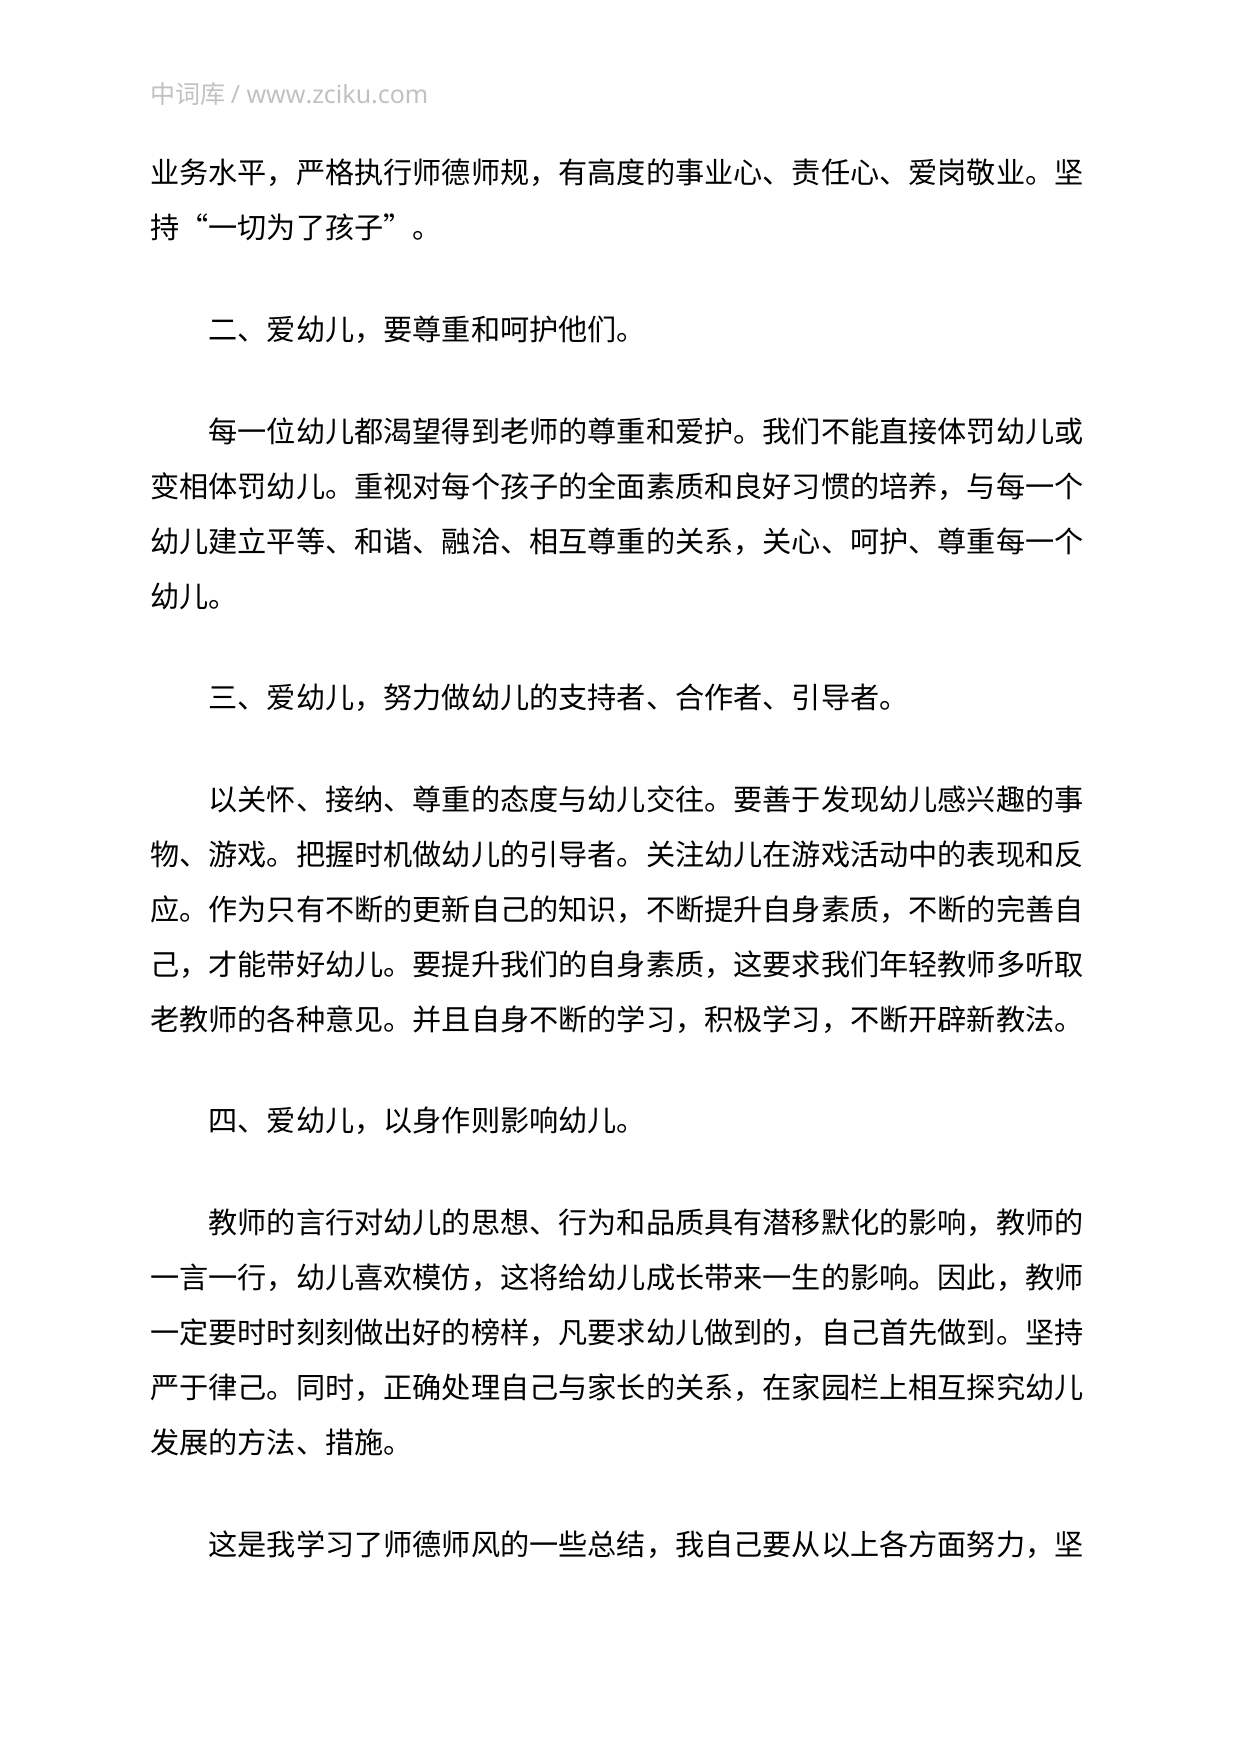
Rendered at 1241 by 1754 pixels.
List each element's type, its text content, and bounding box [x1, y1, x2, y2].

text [150, 1521, 1090, 1563]
text 三、爱幼儿，努力做幼儿的支持者、合作者、引导者。 [150, 675, 1090, 717]
text 四、爱幼儿，以身作则影响幼儿。 [150, 1098, 1090, 1140]
text 二、爱幼儿，要尊重和呵护他们。 [150, 307, 1090, 349]
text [150, 150, 1090, 247]
text 每一位幼儿都渴望得到老师的尊重和爱护。我们不能直接体罚幼儿或变相体罚幼儿。重视对每个孩子的全面素质和良好习惯的培养，与每一个幼儿建立平等、和谐、融洽、相互尊重的关系，关心、呵护、尊重每一个幼儿。 [150, 408, 1090, 615]
text 教师的言行对幼儿的思想、行为和品质具有潜移默化的影响，教师的一言一行，幼儿喜欢模仿，这将给幼儿成长带来一生的影响。因此，教师一定要时时刻刻做出好的榜样，凡要求幼儿做到的，自己首先做到。坚持严于律己。同时，正确处理自己与家长的关系，在家园栏上相互探究幼儿发展的方法、措施。 [150, 1200, 1090, 1462]
text 以关怀、接纳、尊重的态度与幼儿交往。要善于发现幼儿感兴趣的事物、游戏。把握时机做幼儿的引导者。关注幼儿在游戏活动中的表现和反应。作为只有不断的更新自己的知识，不断提升自身素质，不断的完善自己，才能带好幼儿。要提升我们的自身素质，这要求我们年轻教师多听取老教师的各种意见。并且自身不断的学习，积极学习，不断开辟新教法。 [150, 777, 1090, 1038]
